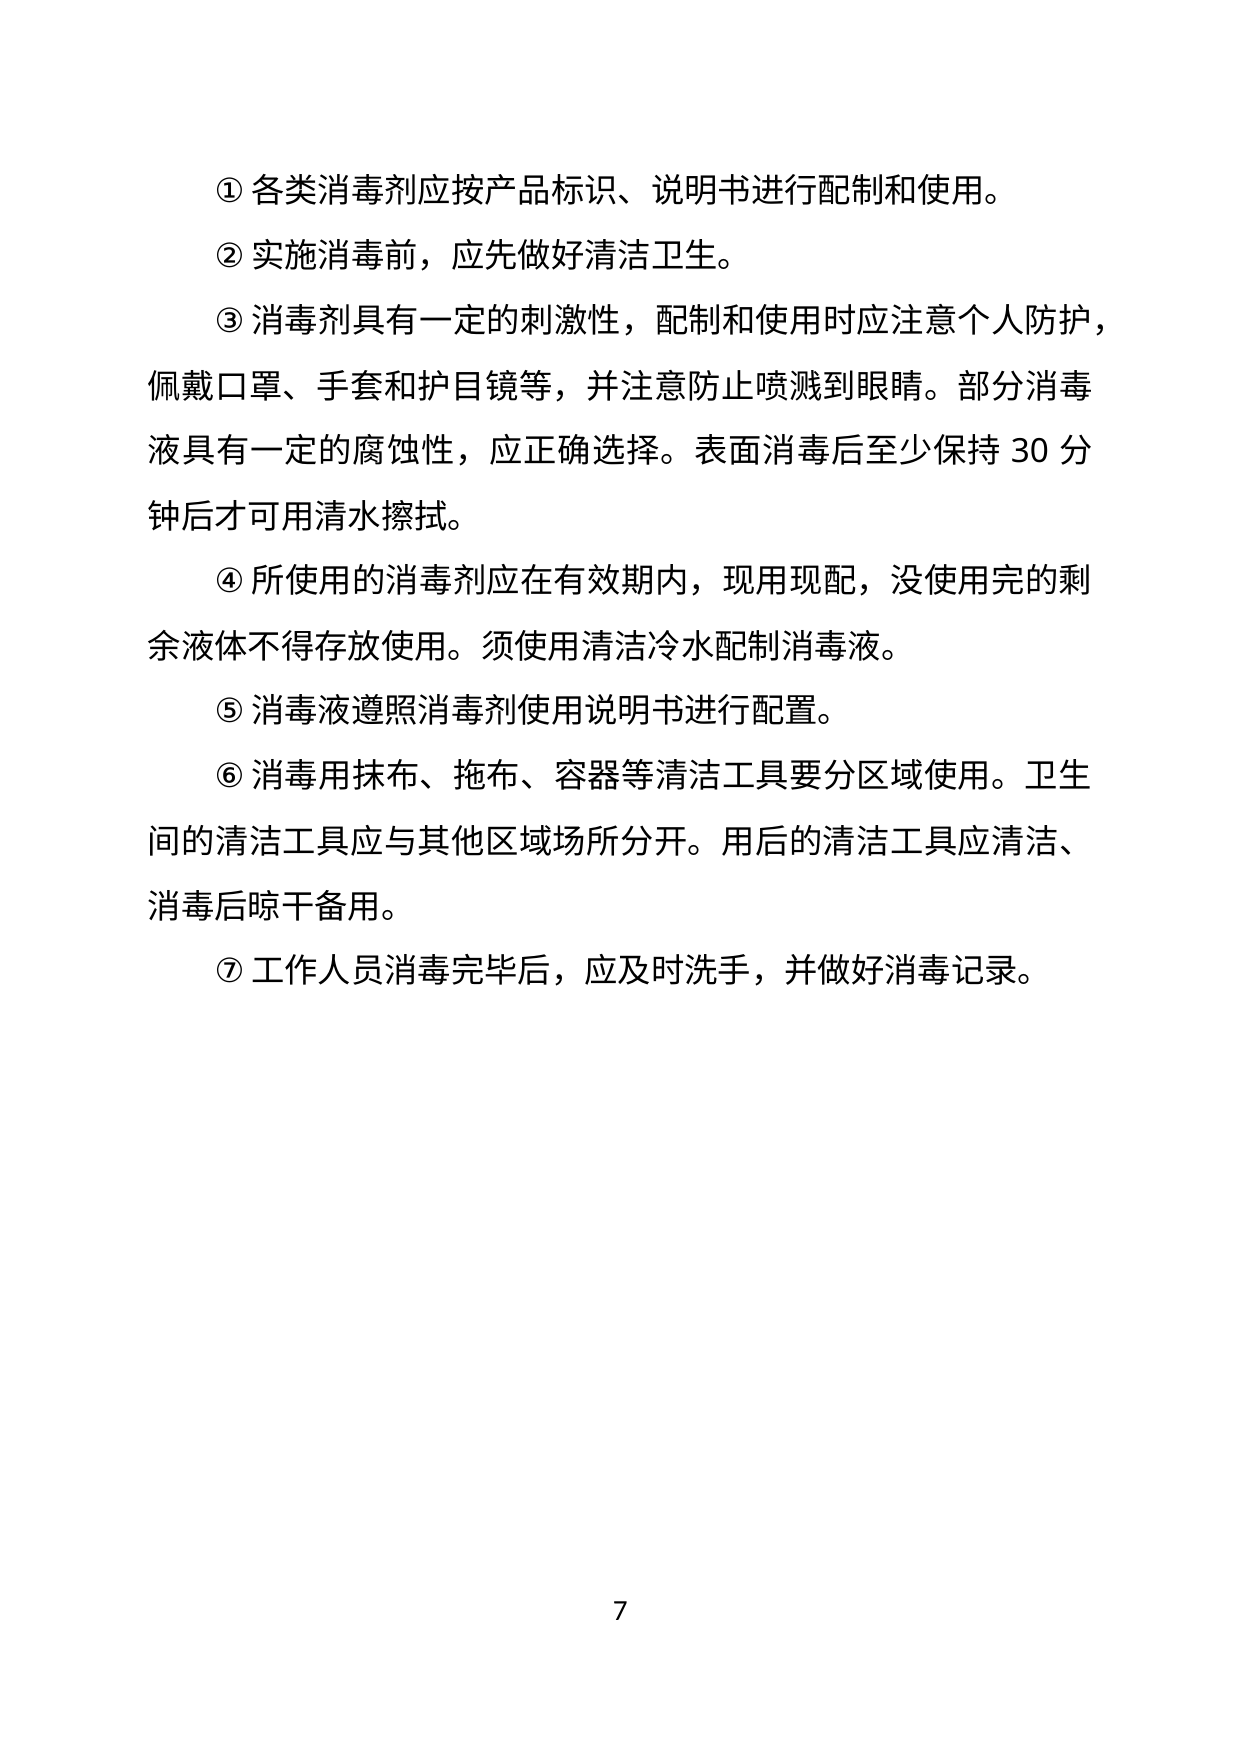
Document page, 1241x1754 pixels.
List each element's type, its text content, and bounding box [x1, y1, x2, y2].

text ④所使用的消毒剂应在有效期内，现用现配，没使用完的剩余液体不得存放使用。须使用清洁冷水配制消毒液。 [148, 546, 1092, 676]
text ③消毒剂具有一定的刺激性，配制和使用时应注意个人防护，佩戴口罩、手套和护目镜等，并注意防止喷溅到眼睛。部分消毒液具有一定的腐蚀性，应正确选择。表面消毒后至少保持30 分钟后才可用清水擦拭。 [148, 286, 1092, 546]
text ⑥消毒用抹布、拖布、容器等清洁工具要分区域使用。卫生间的清洁工具应与其他区域场所分开。用后的清洁工具应清洁、消毒后晾干备用。 [148, 741, 1092, 936]
text ⑦工作人员消毒完毕后，应及时洗手，并做好消毒记录。 [148, 936, 1092, 1001]
text ⑤消毒液遵照消毒剂使用说明书进行配置。 [148, 676, 1092, 741]
text ②实施消毒前，应先做好清洁卫生。 [148, 221, 1092, 286]
text ①各类消毒剂应按产品标识、说明书进行配制和使用。 [148, 156, 1092, 221]
